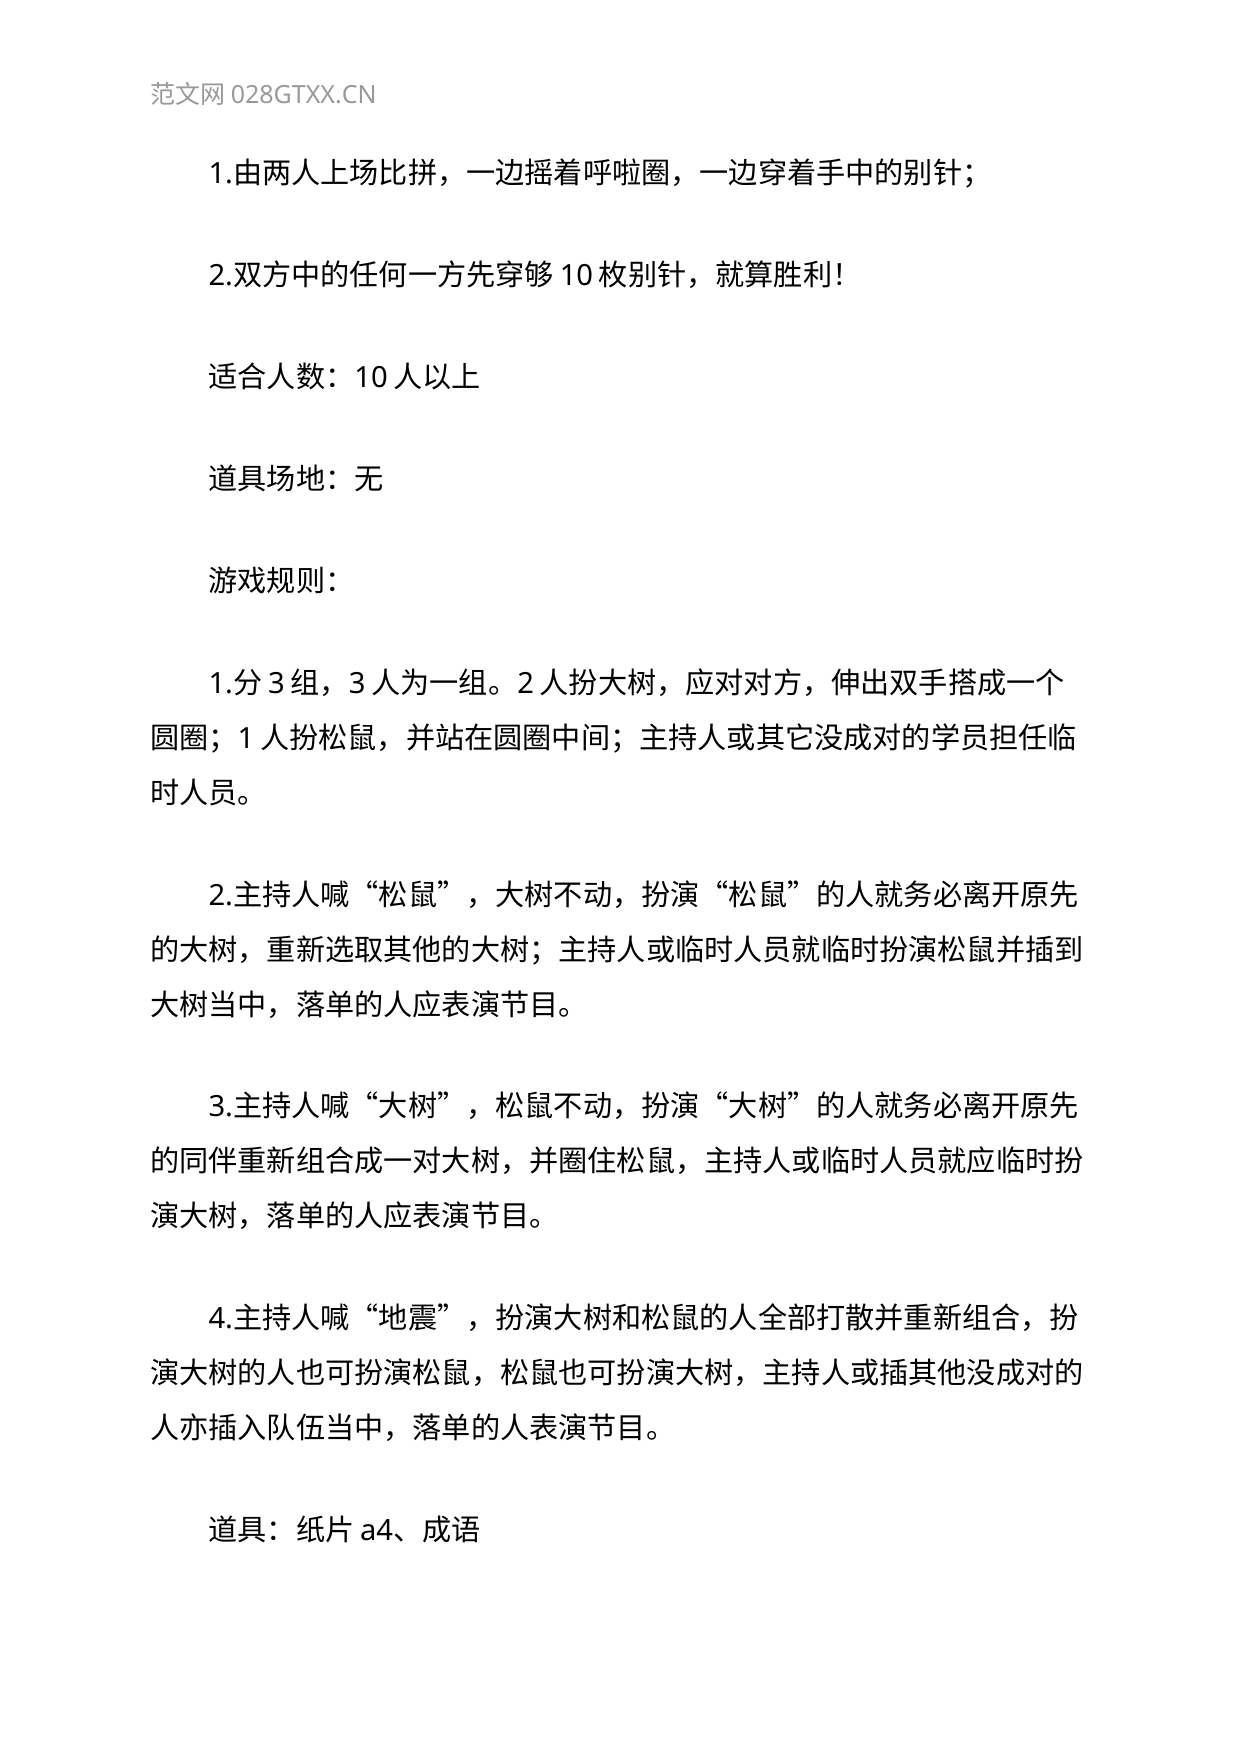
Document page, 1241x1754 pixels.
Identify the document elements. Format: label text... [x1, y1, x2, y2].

text 适合人数：10人以上 [150, 354, 1090, 396]
text 1.由两人上场比拼，一边摇着呼啦圈，一边穿着手中的别针； [150, 150, 1090, 192]
text 1.分3组，3人为一组。2人扮大树，应对对方，伸出双手搭成一个圆圈；1人扮松鼠，并站在圆圈中间；主持人或其它没成对的学员担任临时人员。 [150, 659, 1090, 812]
text 2.主持人喊“松鼠”，大树不动，扮演“松鼠”的人就务必离开原先的大树，重新选取其他的大树；主持人或临时人员就临时扮演松鼠并插到大树当中，落单的人应表演节目。 [150, 871, 1090, 1023]
text 道具：纸片a4、成语 [150, 1506, 1090, 1549]
text 3.主持人喊“大树”，松鼠不动，扮演“大树”的人就务必离开原先的同伴重新组合成一对大树，并圈住松鼠，主持人或临时人员就应临时扮演大树，落单的人应表演节目。 [150, 1083, 1090, 1235]
text 2.双方中的任何一方先穿够10枚别针，就算胜利！ [150, 252, 1090, 294]
text 4.主持人喊“地震”，扮演大树和松鼠的人全部打散并重新组合，扮演大树的人也可扮演松鼠，松鼠也可扮演大树，主持人或插其他没成对的人亦插入队伍当中，落单的人表演节目。 [150, 1294, 1090, 1447]
text 道具场地：无 [150, 456, 1090, 498]
text 游戏规则： [150, 558, 1090, 600]
